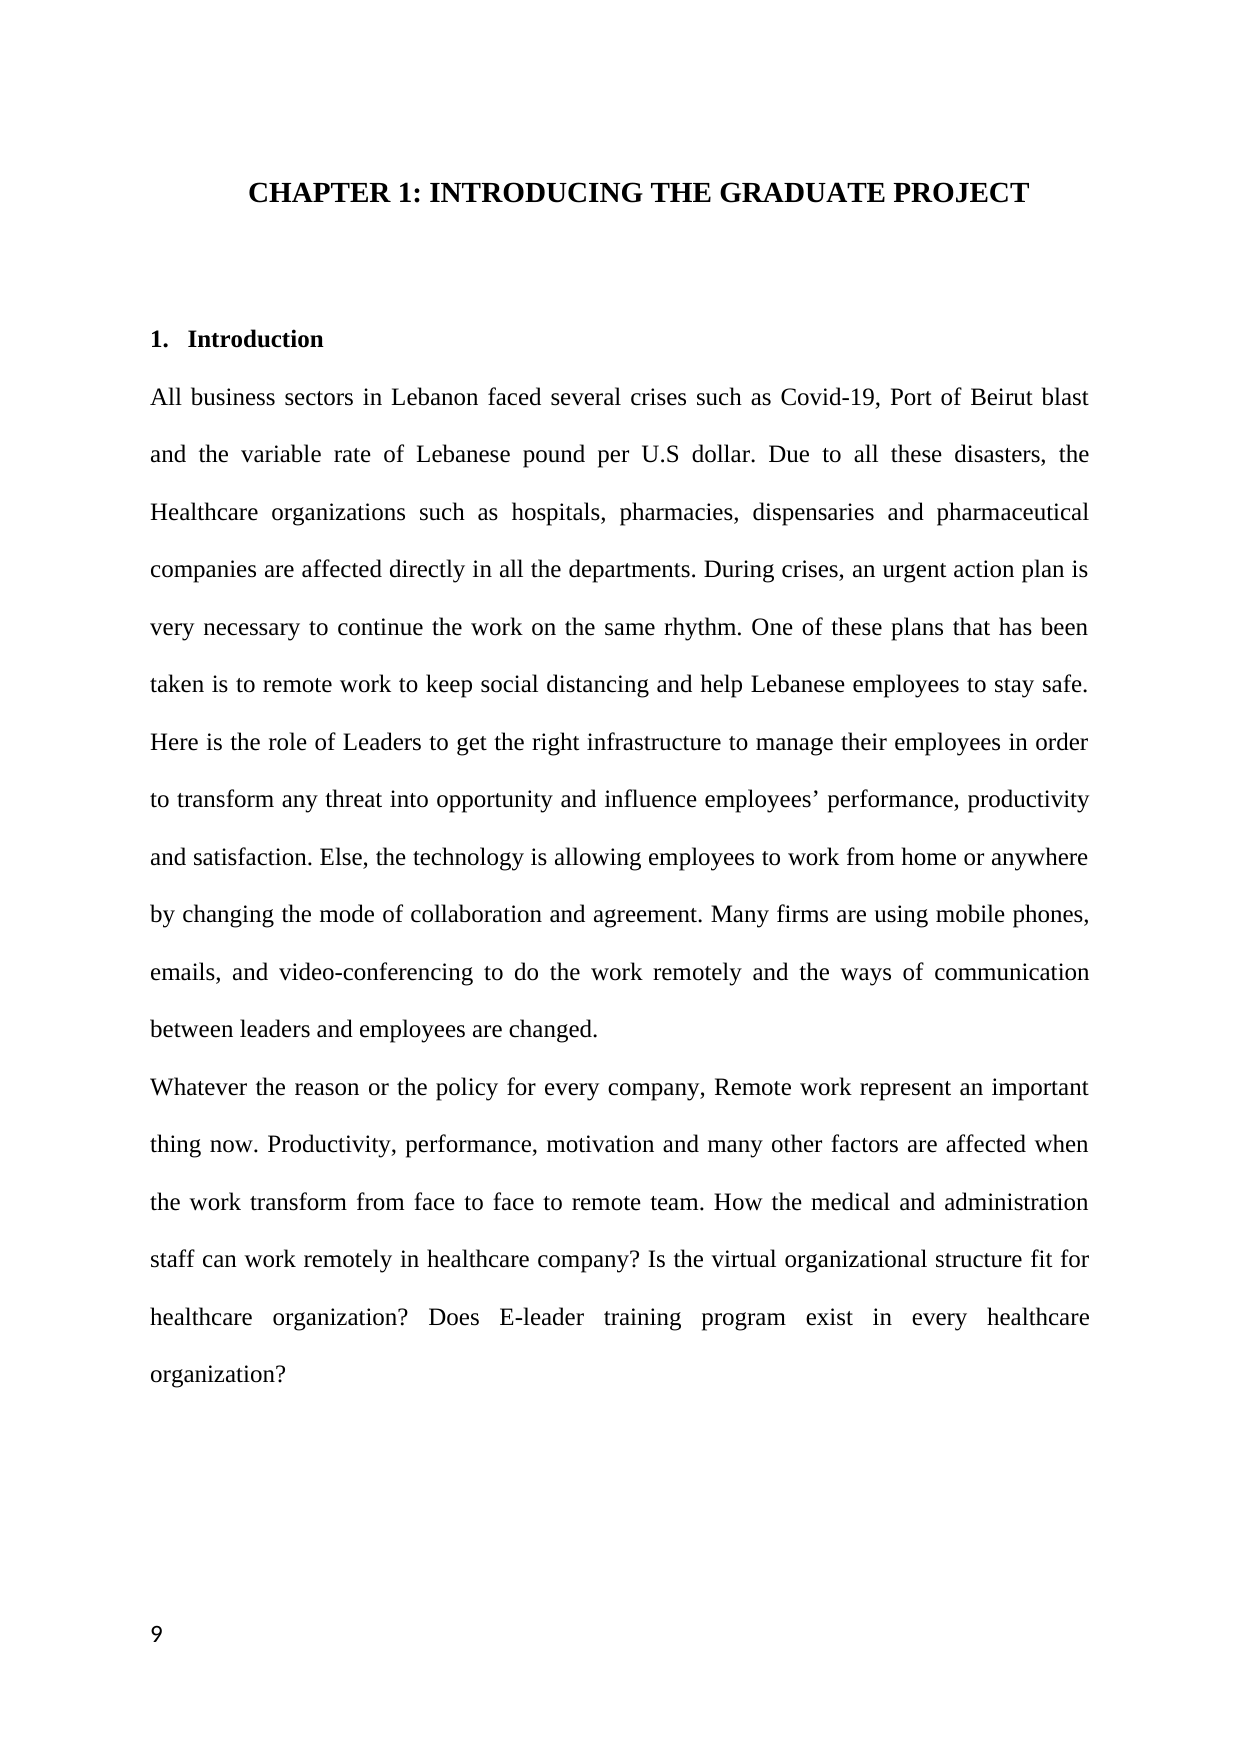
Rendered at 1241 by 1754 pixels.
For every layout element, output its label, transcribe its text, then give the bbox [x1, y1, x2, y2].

text All business sectors in Lebanon faced several crises such as Covid-19, Port of Beirut blast and the variable rate of Lebanese pound per U.S dollar. Due to all these disasters, the Healthcare organizations such as hospitals, pharmacies, dispensaries and pharmaceutical companies are affected directly in all the departments. During crises, an urgent action plan is very necessary to continue the work on the same rhythm. One of these plans that has been taken is to remote work to keep social distancing and help Lebanese employees to stay safe. Here is the role of Leaders to get the right infrastructure to manage their employees in order to transform any threat into opportunity and influence employees’ performance, productivity and satisfaction. Else, the technology is allowing employees to work from home or anywhere by changing the mode of collaboration and agreement. Many firms are using mobile phones, emails, and video-conferencing to do the work remotely and the ways of communication between leaders and employees are changed. [150, 382, 1090, 1043]
subtitle CHAPTER 1: INTRODUCING THE GRADUATE PROJECT [187, 175, 1090, 208]
text Whatever the reason or the policy for every company, Remote work represent an important thing now. Productivity, performance, motivation and many other factors are affected when the work transform from face to face to remote team. How the medical and administration staff can work remotely in healthcare company? Is the virtual organizational structure fit for healthcare organization? Does E-leader training program exist in every healthcare organization? [150, 1072, 1090, 1388]
subtitle Introduction [150, 324, 1090, 353]
